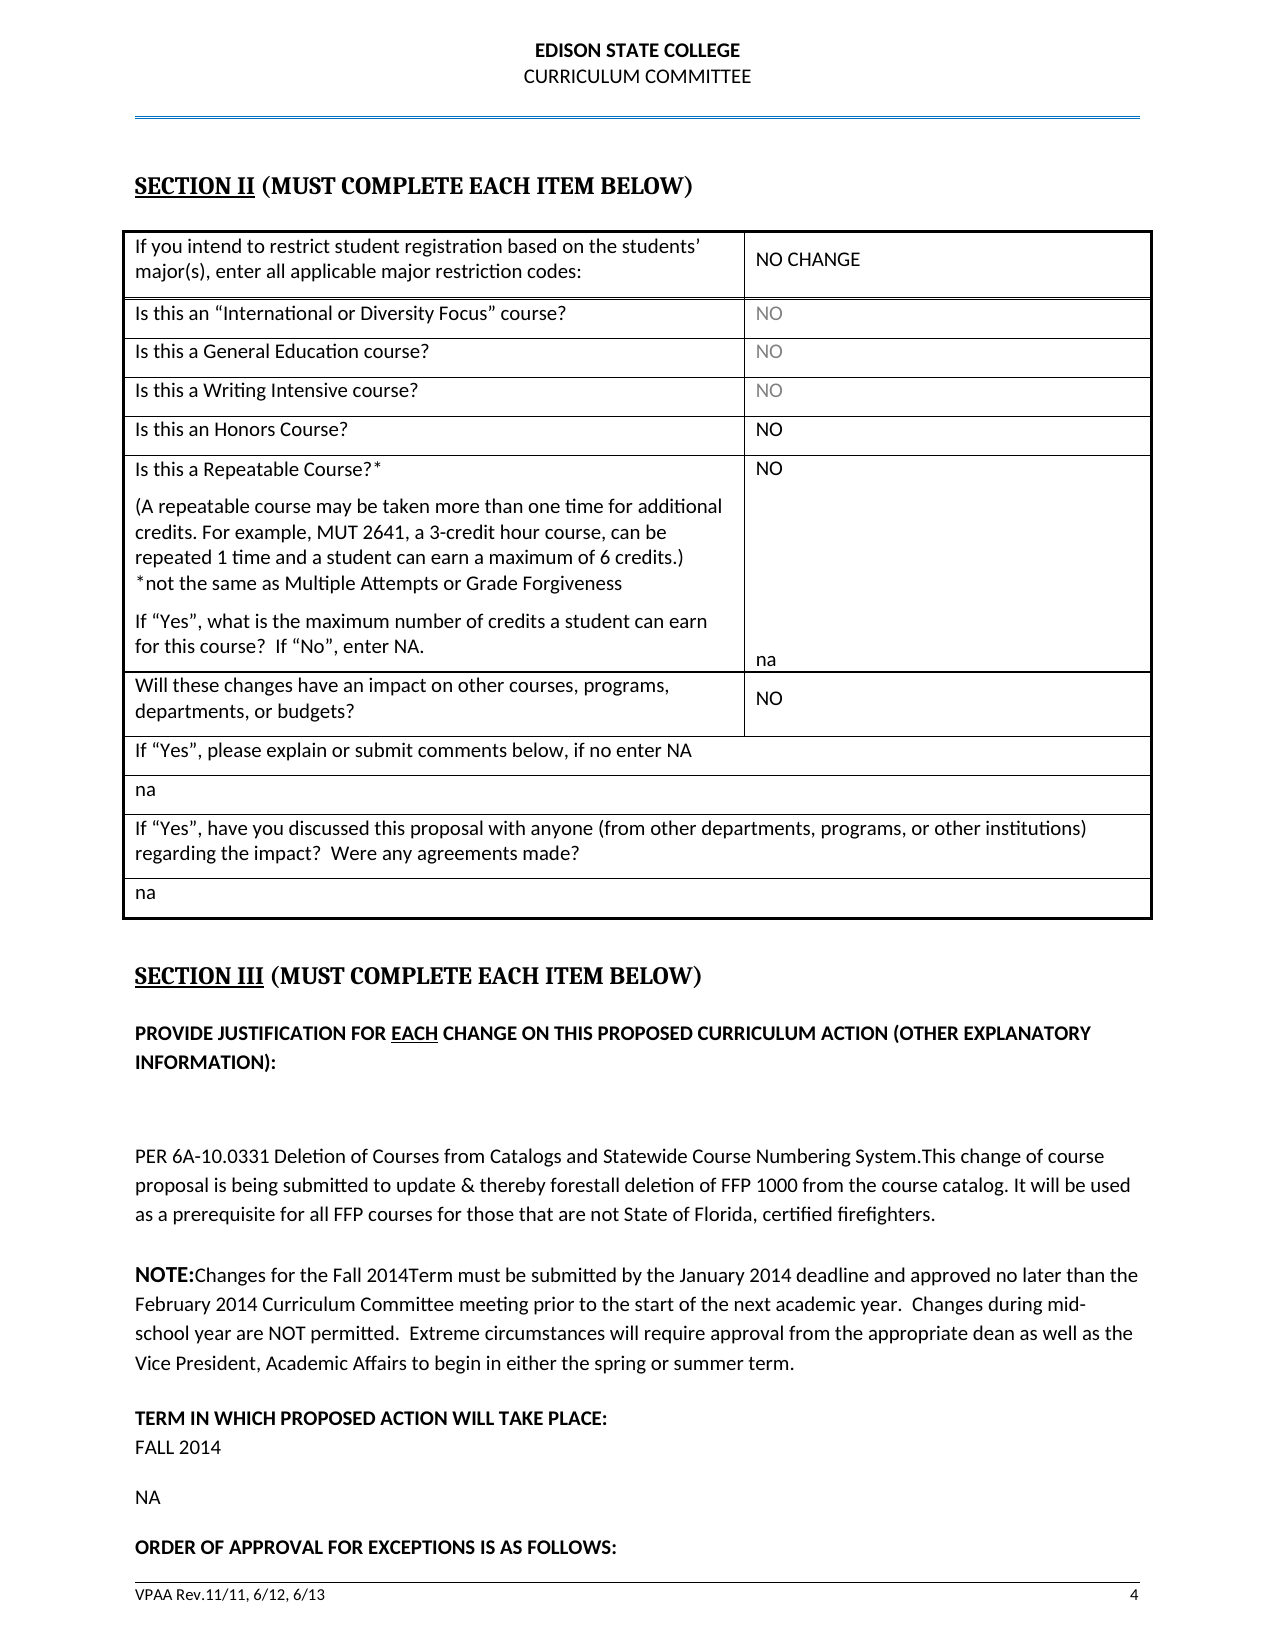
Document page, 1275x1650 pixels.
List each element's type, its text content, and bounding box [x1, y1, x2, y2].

subtitle SECTION III (MUST COMPLETE EACH ITEM BELOW) [135, 962, 1140, 991]
table_cell Will these changes have an impact on other courses, programs, departments, or budgets? [125, 673, 744, 736]
table_header If you intend to restrict student registration based on the students’ major(s), enter all applicable major restriction codes: [125, 233, 744, 297]
table_cell [125, 879, 1150, 917]
table_header no change [745, 233, 1150, 297]
table_cell [745, 378, 1150, 416]
text oRDER OF APPROVAL FOR EXCEPTIONS IS AS FOLLOWS: [135, 1534, 1140, 1560]
text PROVIDE JUSTIFICATION FOR EACH CHANGE ON THIS PROPOSED CURRICULUM ACTION (OTHER EXPLANATORY INFORMATION): [135, 1020, 1140, 1074]
table_cell Is this an Honors Course? [125, 417, 744, 454]
text TERM IN WHICH PROPOSED ACTION WILL TAKE PLACE: [135, 1405, 1140, 1431]
table_cell [745, 339, 1150, 377]
table_cell If “Yes”, have you discussed this proposal with anyone (from other departments, programs, or other institutions) regarding the impact? Were any agreements made? [125, 815, 1150, 878]
table_cell [125, 776, 1150, 814]
table_cell [745, 300, 1150, 338]
subtitle SECTION II (must complete each item below) [135, 144, 1140, 201]
table_cell [745, 456, 1150, 671]
table_cell Is this a Writing Intensive course? [125, 378, 744, 416]
table_cell [745, 673, 1150, 736]
table_cell Is this a Repeatable Course?* (A repeatable course may be taken more than one time for additional credits. For example, MUT 2641, a 3-credit hour course, can be repeated 1 time and a student can earn a maximum of 6 credits.) *not the same as Multiple Attempts or Grade Forgiveness If “Yes”, what is the maximum number of credits a student can earn for this course? If “No”, enter NA. [125, 456, 744, 671]
table_cell [745, 417, 1150, 454]
table_cell Is this a General Education course? [125, 339, 744, 377]
text nOTE:Changes for the Fall 2014Term must be submitted by the January 2014 deadline and approved no later than the February 2014 Curriculum Committee meeting prior to the start of the next academic year. Changes during mid-school year are NOT permitted. Extreme circumstances will require approval from the appropriate dean as well as the Vice President, Academic Affairs to begin in either the spring or summer term. [135, 1260, 1140, 1375]
table_cell Is this an “International or Diversity Focus” course? [125, 300, 744, 338]
table_cell If “Yes”, please explain or submit comments below, if no enter NA [125, 737, 1150, 775]
